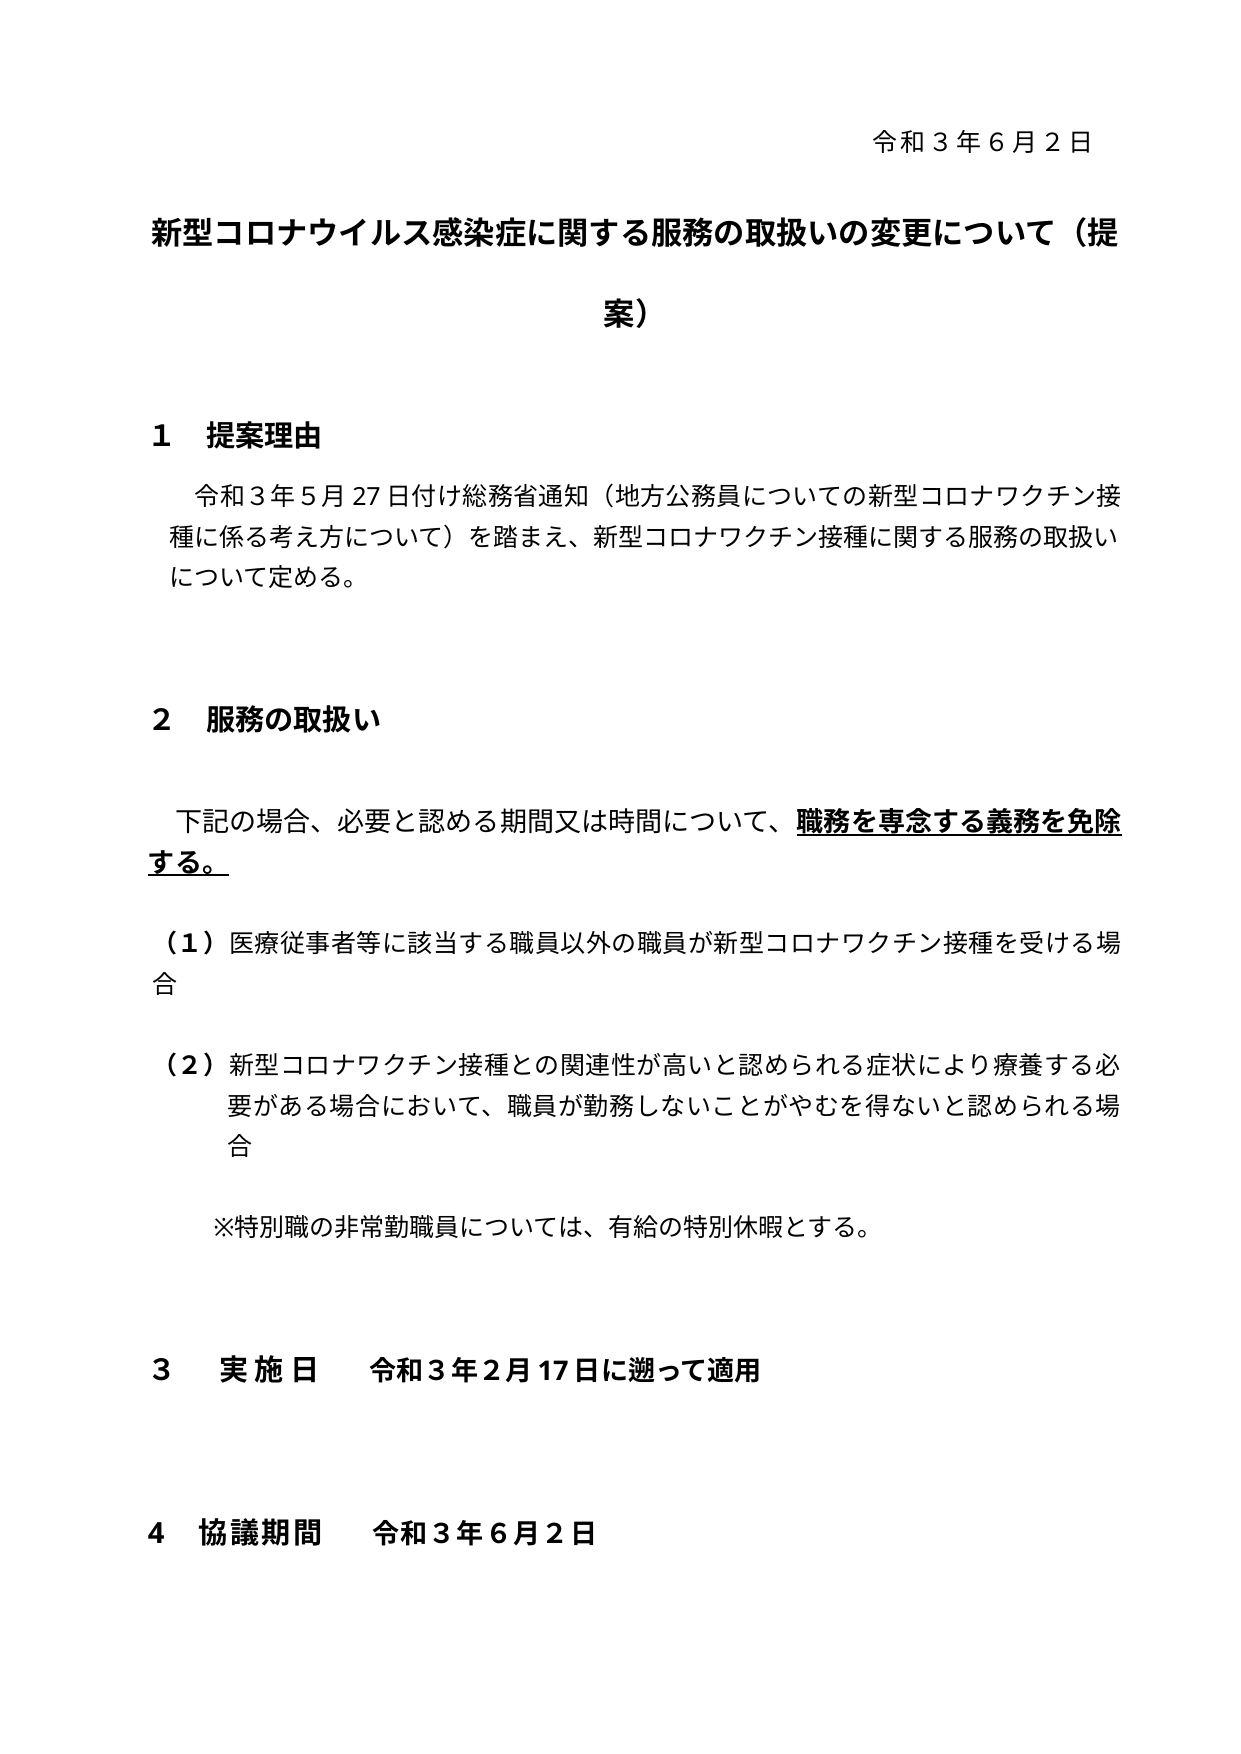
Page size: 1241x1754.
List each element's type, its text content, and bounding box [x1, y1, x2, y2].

text ※特別職の非常勤職員については、有給の特別休暇とする。 [213, 1206, 1122, 1246]
text ２ 服務の取扱い [148, 677, 1122, 759]
text 令和３年５月27日付け総務省通知（地方公務員についての新型コロナワクチン接種に係る考え方について）を踏まえ、新型コロナワクチン接種に関する服務の取扱いについて定める。 [169, 474, 1122, 596]
text 下記の場合、必要と認める期間又は時間について、職務を専念する義務を免除する。 [148, 799, 1122, 881]
text １ 提案理由 [148, 393, 1122, 474]
text 4 協議期間 令和３年６月２日 [148, 1490, 1122, 1571]
text （２）新型コロナワクチン接種との関連性が高いと認められる症状により療養する必要がある場合において、職員が勤務しないことがやむを得ないと認められる場合 [152, 1043, 1122, 1165]
text （１）医療従事者等に該当する職員以外の職員が新型コロナワクチン接種を受ける場合 [152, 921, 1122, 1002]
text ３ 実施日 令和３年２月17日に遡って適用 [148, 1327, 1122, 1409]
text 新型コロナウイルス感染症に関する服務の取扱いの変更について（提案） [148, 190, 1122, 352]
